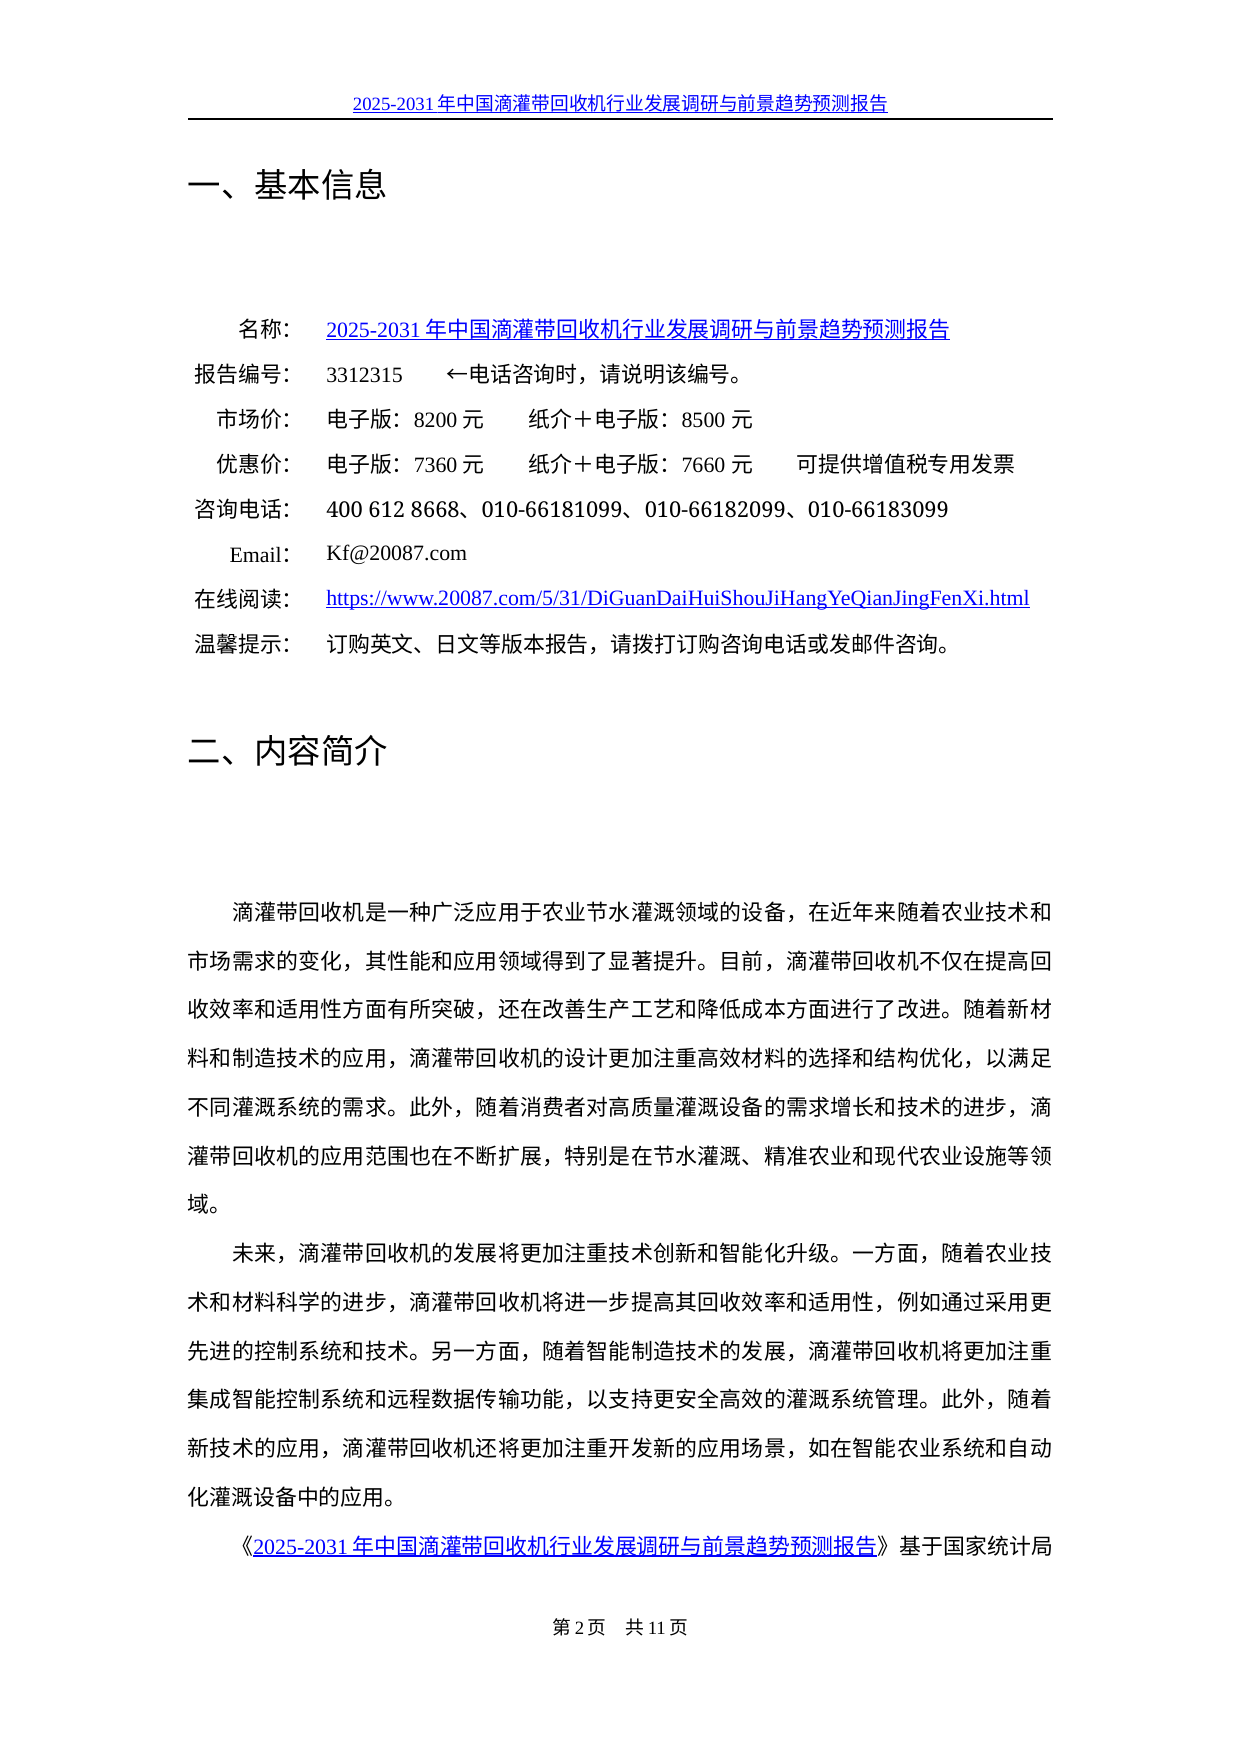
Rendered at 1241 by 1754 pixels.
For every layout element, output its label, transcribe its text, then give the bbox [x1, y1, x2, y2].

table_cell 温馨提示： [167, 627, 315, 672]
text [187, 894, 1053, 1561]
table_header 名称： [167, 312, 315, 357]
table_cell 在线阅读： [167, 582, 315, 627]
table_cell 优惠价： [167, 447, 315, 492]
table_cell 电子版：7360 元 纸介＋电子版：7660 元 可提供增值税专用发票 [315, 447, 1073, 492]
table_cell Kf@20087.com [315, 537, 1073, 582]
table_cell 400 612 8668、010-66181099、010-66182099、010-66183099 [315, 492, 1073, 537]
title 二、内容简介 [187, 717, 1053, 782]
table_cell [315, 582, 1073, 627]
table_cell 咨询电话： [167, 492, 315, 537]
table_cell 电子版：8200 元 纸介＋电子版：8500 元 [315, 402, 1073, 447]
table_cell 报告编号： [167, 357, 315, 402]
table_cell Email： [167, 537, 315, 582]
title 一、基本信息 [187, 150, 1053, 215]
table_cell 订购英文、日文等版本报告，请拨打订购咨询电话或发邮件咨询。 [315, 627, 1073, 672]
table_header 2025-2031年中国滴灌带回收机行业发展调研与前景趋势预测报告 [315, 312, 1073, 357]
table_cell 市场价： [167, 402, 315, 447]
table_cell 3312315 ←电话咨询时，请说明该编号。 [315, 357, 1073, 402]
